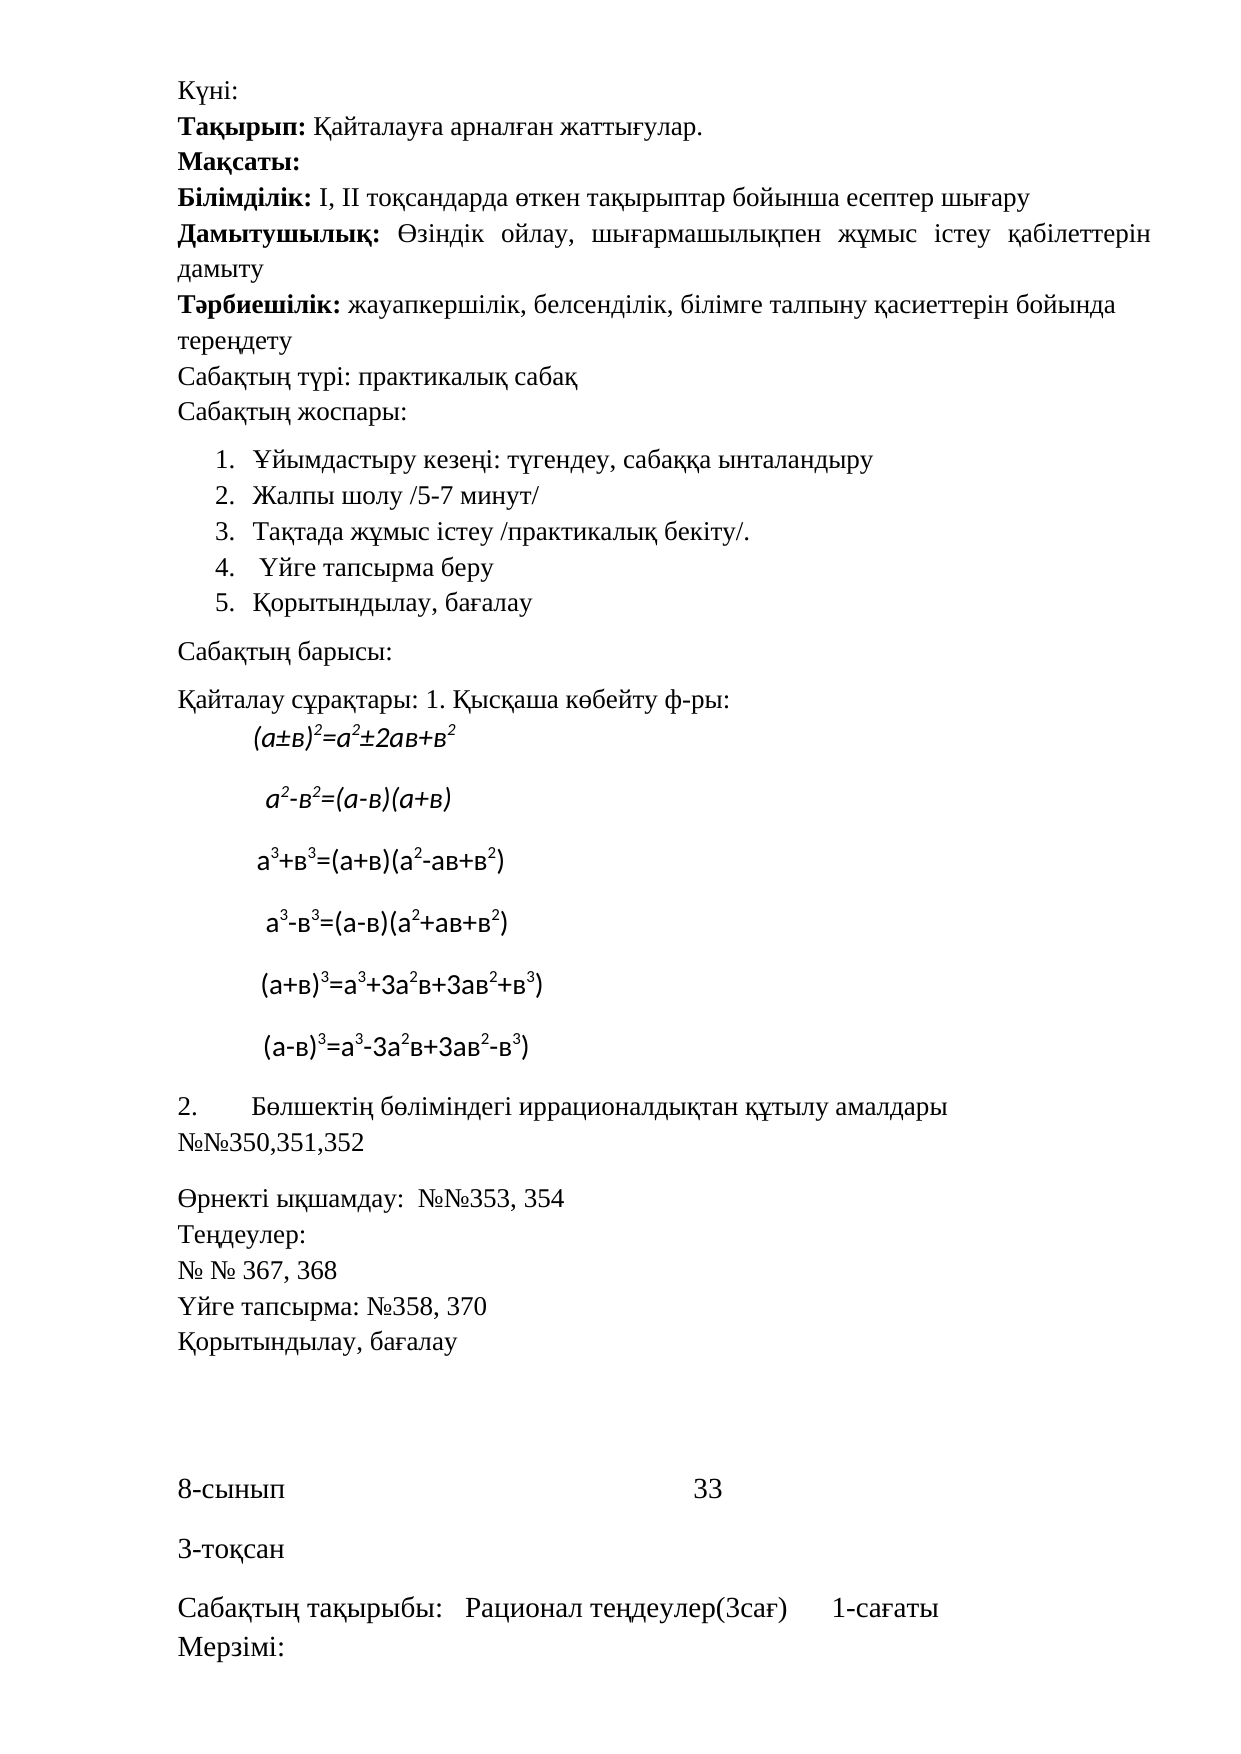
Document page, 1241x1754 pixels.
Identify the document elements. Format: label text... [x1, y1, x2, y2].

text Қайталау сұрақтары: 1. Қысқаша көбейту ф-ры: [177, 683, 1152, 714]
text а3-в3=(а-в)(а2+ав+в2) [252, 904, 1152, 940]
text Сабақтың жоспары: [177, 395, 1152, 427]
list Бөлшектің бөліміндегі иррационалдықтан құтылу амалдары [177, 1090, 1152, 1121]
text Қорытындылау, бағалау [177, 1325, 1152, 1356]
text Сабақтың тақырыбы: Рационал теңдеулер(3сағ) 1-сағаты Мерзімі: [177, 1590, 1152, 1662]
text (а+в)3=а3+3а2в+3ав2+в3) [177, 966, 1152, 1001]
text Тәрбиешілік: жауапкершілік, белсенділік, білімге талпыну қасиеттерін бойында тереңдету [177, 288, 1152, 355]
text Күні: [177, 74, 1152, 105]
text а3+в3=(а+в)(а2-ав+в2) [177, 842, 1152, 878]
text № № 367, 368 [177, 1254, 1152, 1285]
text (а-в)3=а3-3а2в+3ав2-в3) [177, 1028, 1152, 1064]
list №№350,351,352 [177, 1126, 1152, 1157]
text Өрнекті ықшамдау: №№353, 354 [177, 1182, 1152, 1213]
text Мақсаты: [177, 145, 1152, 176]
text Үйге тапсырма: №358, 370 [177, 1289, 1152, 1321]
text Теңдеулер: [177, 1218, 1152, 1249]
list Қорытындылау, бағалау [215, 587, 1152, 618]
text а2-в2=(а-в)(а+в) [252, 781, 1152, 816]
list Үйге тапсырма беру [215, 551, 1152, 582]
text 3-тоқсан [177, 1531, 1152, 1564]
list Ұйымдастыру кезеңі: түгендеу, сабаққа ынталандыру [215, 444, 1152, 475]
text Дамытушылық: Өзіндік ойлау, шығармашылықпен жұмыс істеу қабілеттерін дамыту [177, 217, 1152, 284]
text (а±в)2=а2±2ав+в2 [252, 719, 1152, 754]
text Сабақтың түрі: практикалық сабақ [177, 360, 1152, 391]
text Білімділік: І, ІІ тоқсандарда өткен тақырыптар бойынша есептер шығару [177, 181, 1152, 212]
list Тақтада жұмыс істеу /практикалық бекіту/. [215, 515, 1152, 546]
text Тақырып: Қайталауға арналған жаттығулар. [177, 109, 1152, 141]
list Жалпы шолу /5-7 минут/ [215, 479, 1152, 511]
text Сабақтың барысы: [177, 635, 1152, 666]
text 8-сынып 33 [177, 1471, 1152, 1505]
